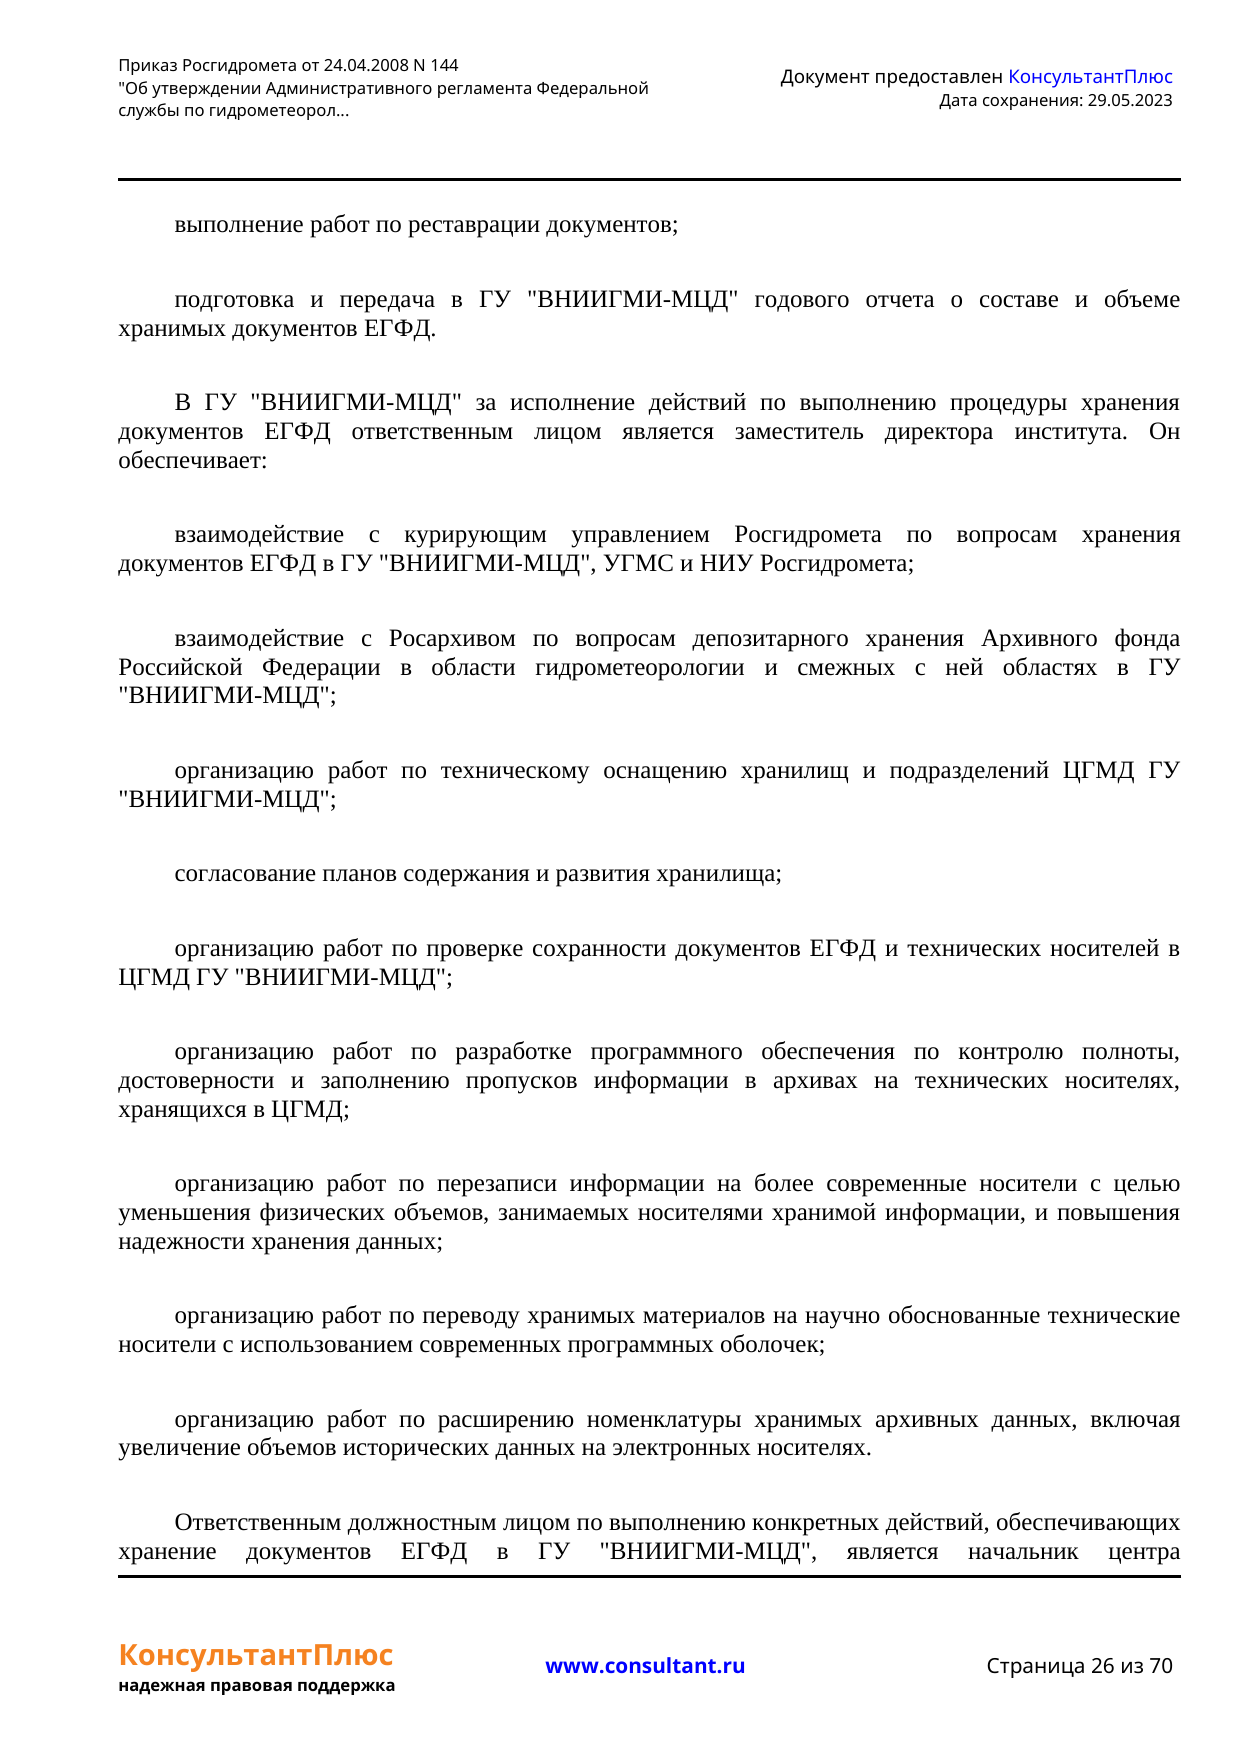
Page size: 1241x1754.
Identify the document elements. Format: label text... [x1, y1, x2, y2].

text согласование планов содержания и развития хранилища; [118, 858, 1181, 887]
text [118, 1507, 1181, 1564]
text подготовка и передача в ГУ "ВНИИГМИ-МЦД" годового отчета о составе и объеме хранимых документов ЕГФД. [118, 284, 1181, 342]
text выполнение работ по реставрации документов; [118, 209, 1181, 238]
text организацию работ по переводу хранимых материалов на научно обоснованные технические носители с использованием современных программных оболочек; [118, 1300, 1181, 1358]
text организацию работ по расширению номенклатуры хранимых архивных данных, включая увеличение объемов исторических данных на электронных носителях. [118, 1404, 1181, 1461]
text взаимодействие с Росархивом по вопросам депозитарного хранения Архивного фонда Российской Федерации в области гидрометеорологии и смежных с ней областях в ГУ "ВНИИГМИ-МЦД"; [118, 623, 1181, 709]
text В ГУ "ВНИИГМИ-МЦД" за исполнение действий по выполнению процедуры хранения документов ЕГФД ответственным лицом является заместитель директора института. Он обеспечивает: [118, 387, 1181, 474]
text организацию работ по разработке программного обеспечения по контролю полноты, достоверности и заполнению пропусков информации в архивах на технических носителях, хранящихся в ЦГМД; [118, 1036, 1181, 1122]
text организацию работ по проверке сохранности документов ЕГФД и технических носителей в ЦГМД ГУ "ВНИИГМИ-МЦД"; [118, 933, 1181, 990]
text организацию работ по техническому оснащению хранилищ и подразделений ЦГМД ГУ "ВНИИГМИ-МЦД"; [118, 755, 1181, 812]
text взаимодействие с курирующим управлением Росгидромета по вопросам хранения документов ЕГФД в ГУ "ВНИИГМИ-МЦД", УГМС и НИУ Росгидромета; [118, 519, 1181, 577]
text организацию работ по перезаписи информации на более современные носители с целью уменьшения физических объемов, занимаемых носителями хранимой информации, и повышения надежности хранения данных; [118, 1168, 1181, 1254]
